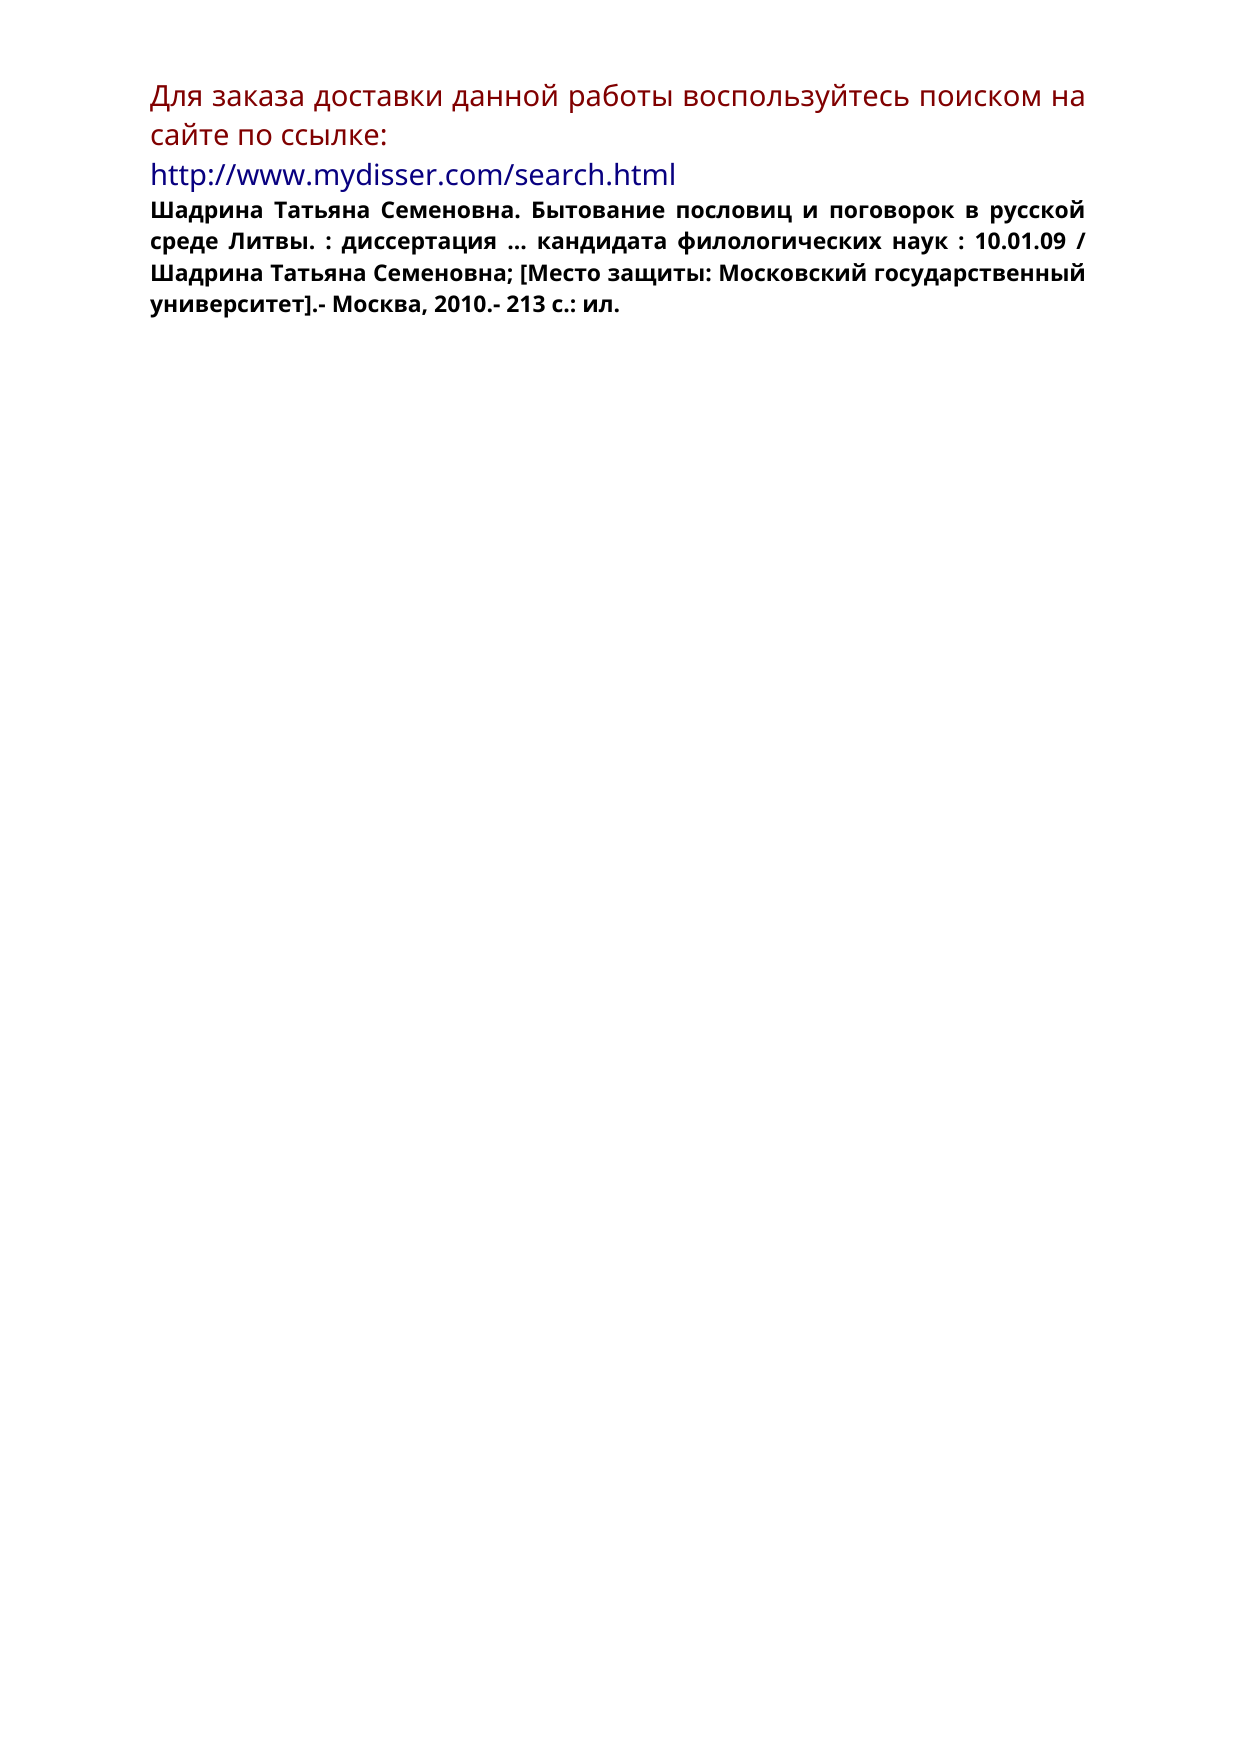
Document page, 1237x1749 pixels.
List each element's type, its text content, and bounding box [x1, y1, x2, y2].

text Шадрина Татьяна Семеновна. Бытование пословиц и поговорок в русской среде Литвы. : диссертация ... кандидата филологических наук : 10.01.09 / Шадрина Татьяна Семеновна; [Место защиты: Московский государственный университет].- Москва, 2010.- 213 с.: ил. [150, 194, 1086, 319]
